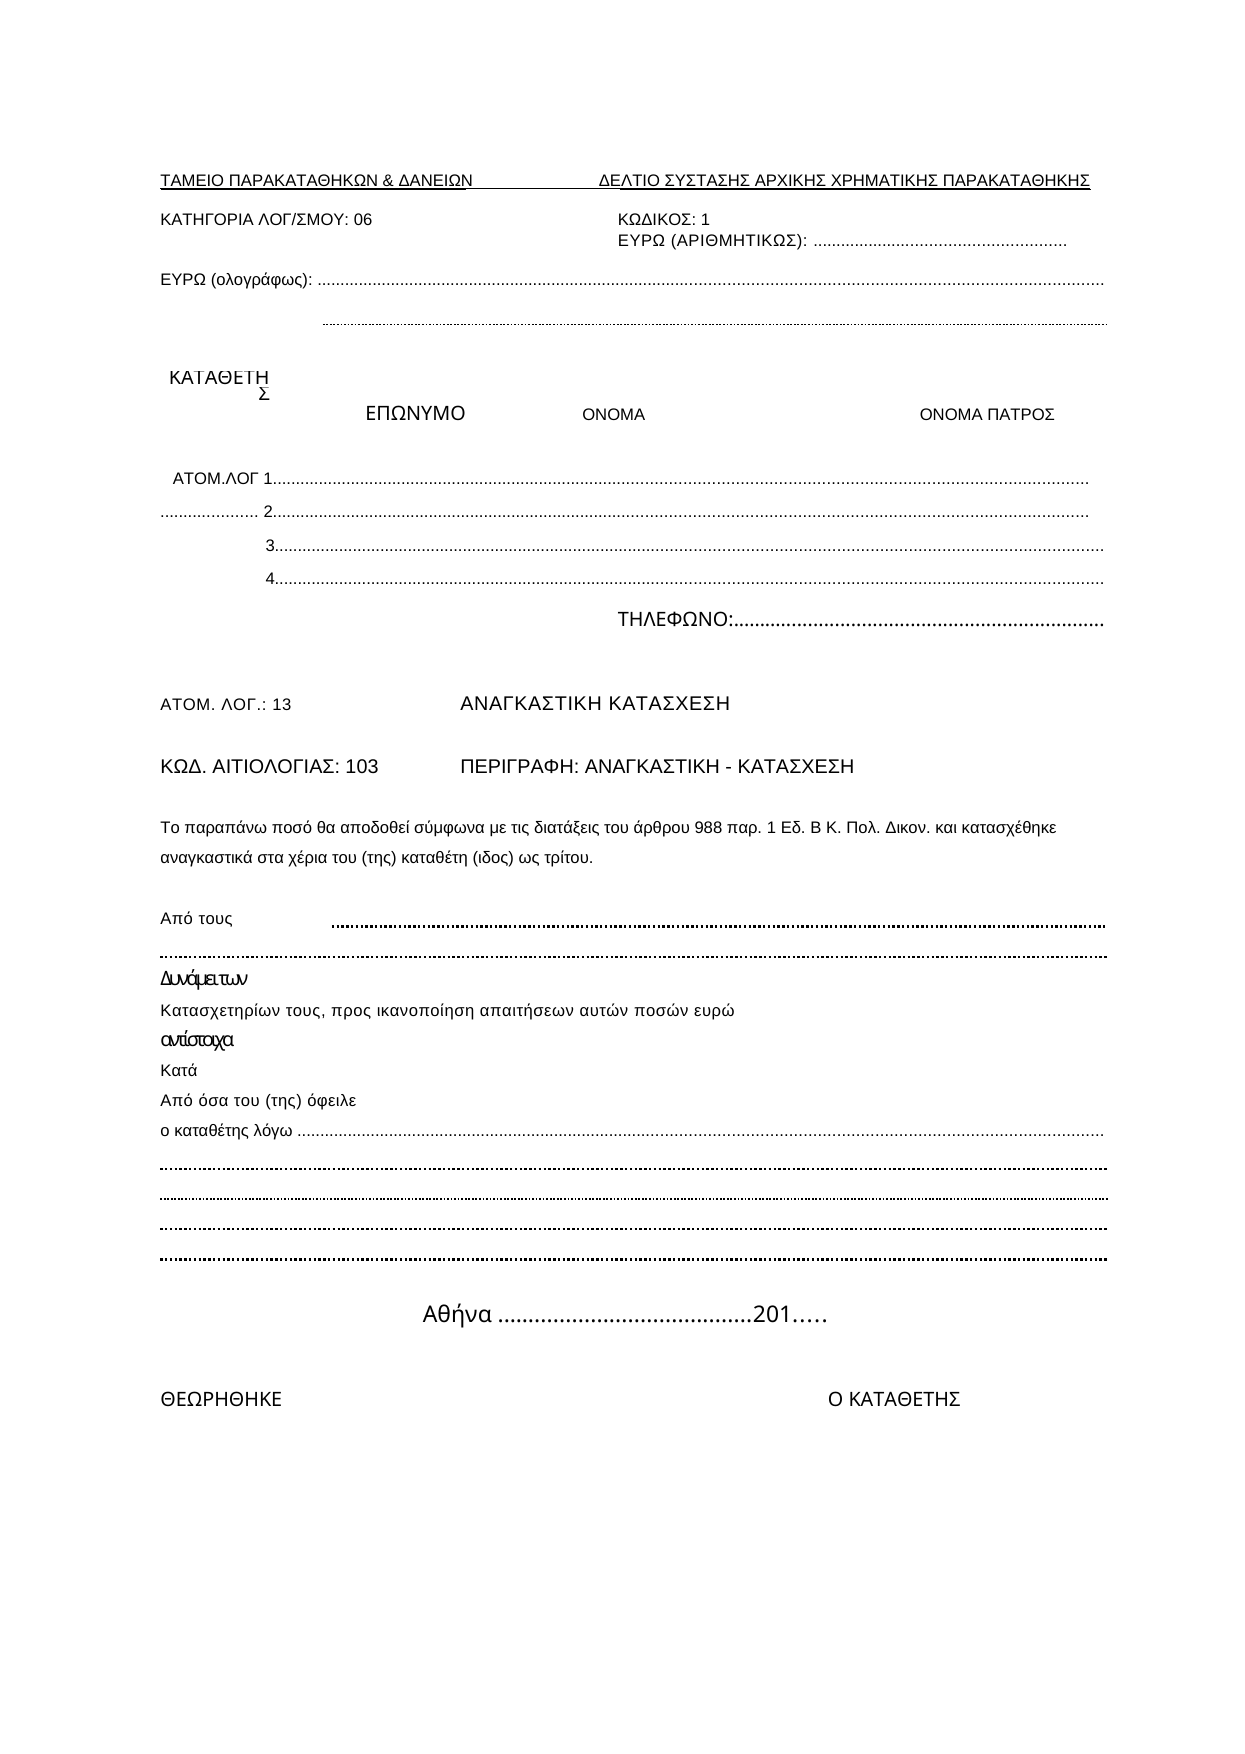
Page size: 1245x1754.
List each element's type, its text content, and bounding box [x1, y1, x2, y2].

text Από τους [160, 909, 1108, 928]
text ΚΩΔ. ΑΙΤΙΟΛΟΓΙΑΣ: 103 ΠΕΡΙΓΡΑΦΗ: ΑΝΑΓΚΑΣΤΙΚΗ - ΚΑΤΑΣΧΕΣΗ [160, 755, 1108, 778]
text ΑΤΟΜ.ΛΟΓ 1 [160, 469, 1108, 488]
text Το παραπάνω ποσό θα αποδοθεί σύμφωνα με τις διατάξεις του άρθρου 988 παρ. 1 Εδ. Β Κ. Πολ. Δικον. και κατασχέθηκε αναγκαστικά στα χέρια του (της) καταθέτη (ιδος) ως τρίτου. [160, 809, 1108, 869]
table_header ΚΑΤΑΘΕΤΗΣ [160, 371, 323, 424]
text αντίστοιχα [160, 1033, 1108, 1050]
text 4 [265, 568, 1108, 588]
text ΘΕΩΡΗΘΗΚΕ Ο ΚΑΤΑΘΕΤΗΣ [160, 1391, 1108, 1410]
text ΚΑΤΗΓΟΡΙΑ ΛΟΓ/ΣΜΟΥ: 06 ΚΩΔΙΚΟΣ: 1 [160, 209, 1108, 229]
text 2 [160, 502, 1108, 522]
text Αθήνα 201 [423, 1304, 1108, 1327]
text ΑΤΟΜ. ΛΟΓ.: 13 ΑΝΑΓΚΑΣΤΙΚΗ ΚΑΤΑΣΧΕΣΗ [160, 691, 1108, 715]
table_header ΕΠΩΝΥΜΟ [323, 371, 576, 424]
text 3 [265, 535, 1108, 556]
text Από όσα του (της) όφειλε [160, 1091, 1108, 1111]
text ΤΗΛΕΦΩΝΟ: [618, 613, 1108, 629]
text Κατασχετηρίων τους, προς ικανοποίηση απαιτήσεων αυτών ποσών ευρώ [160, 1000, 1108, 1021]
table_header ΟΝΟΜΑ ΟΝΟΜΑ ΠΑΤΡΟΣ [576, 371, 1108, 424]
text ΕΥΡΩ (ΑΡΙΘΜΗΤΙΚΩΣ): [618, 230, 1108, 250]
text Κατά [160, 1060, 1108, 1080]
text ΕΥΡΩ (ολογράφως): [160, 269, 1108, 289]
text Δυνάμει των [167, 972, 1108, 989]
text ο καταθέτης λόγω [160, 1120, 1108, 1140]
